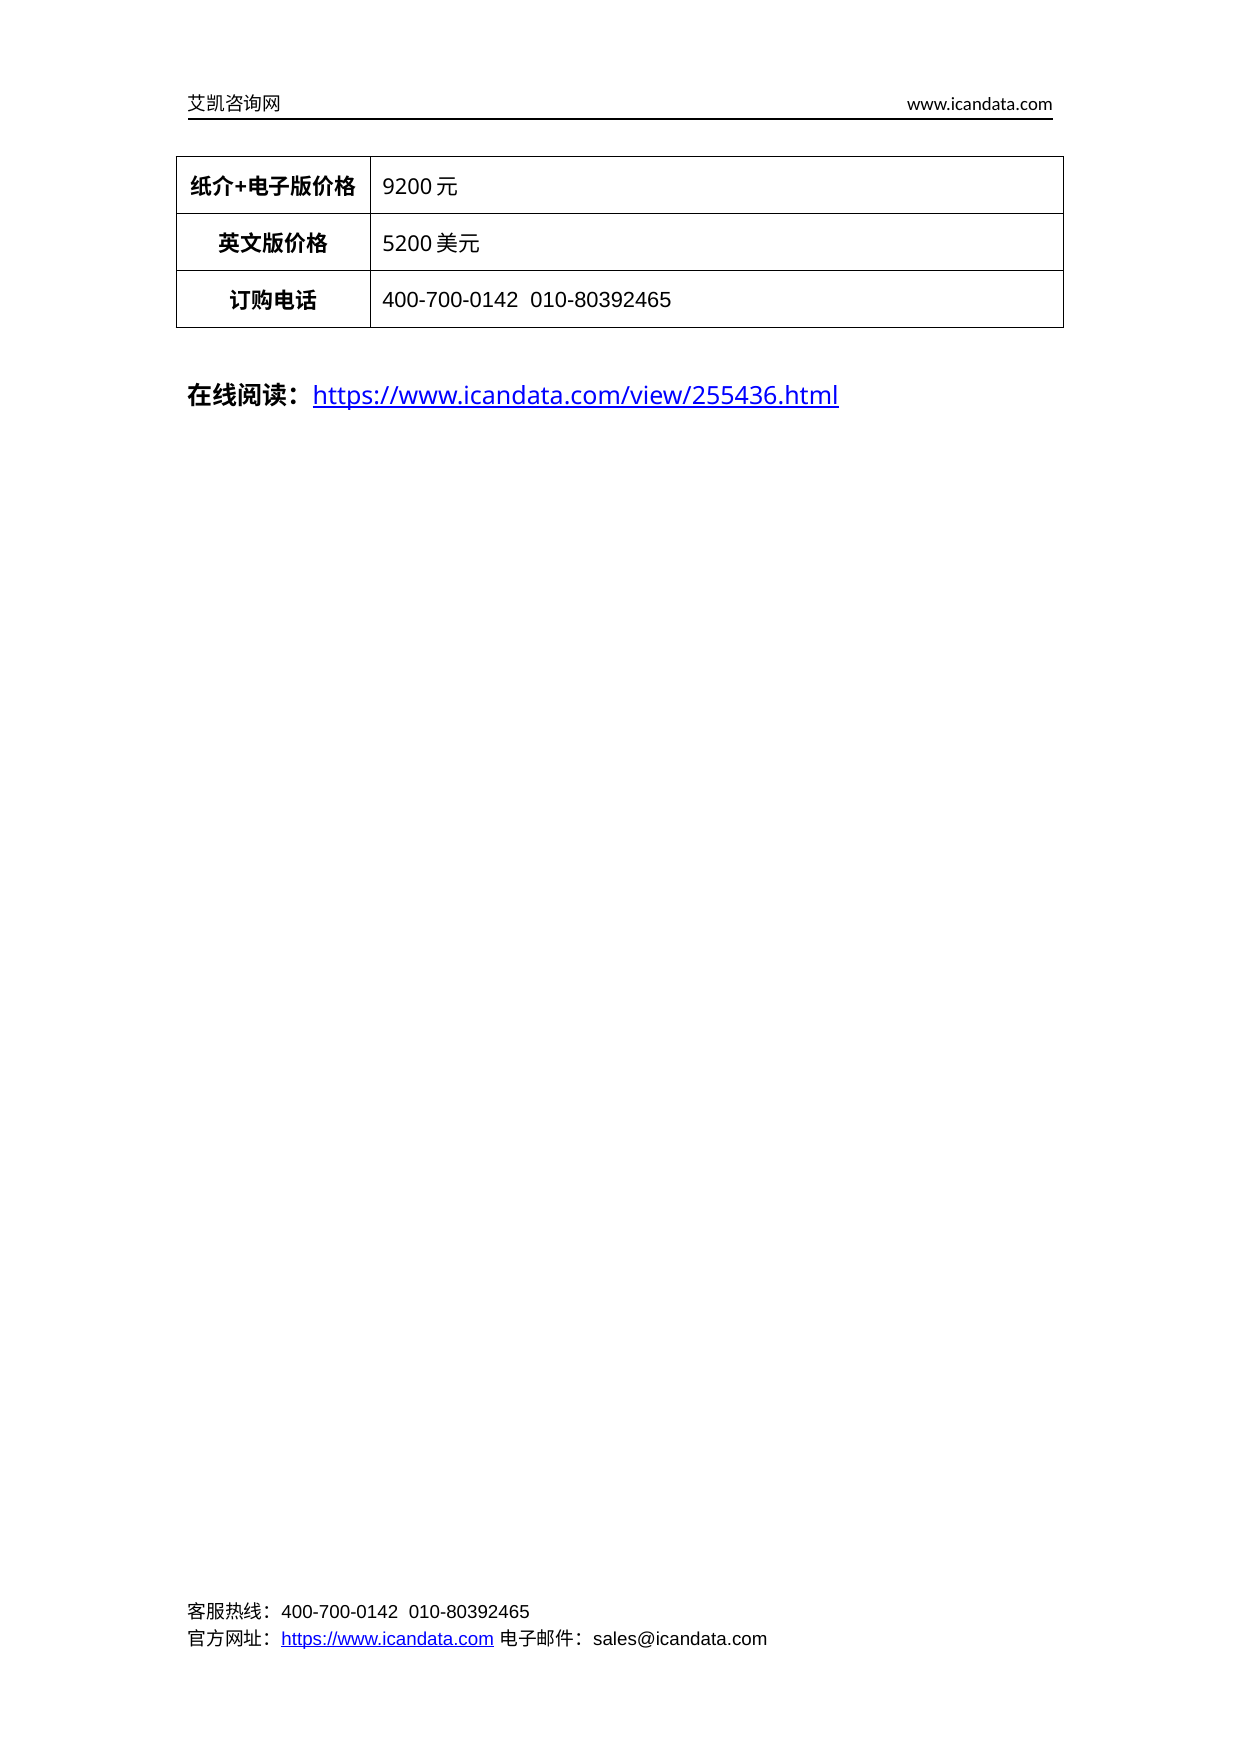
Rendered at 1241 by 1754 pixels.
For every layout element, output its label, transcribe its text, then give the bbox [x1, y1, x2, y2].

text 在线阅读：https://www.icandata.com/view/255436.html [187, 361, 1053, 426]
table_cell 纸介+电子版价格 [177, 157, 370, 213]
table_cell 400-700-0142 010-80392465 [371, 271, 1063, 327]
table_cell 5200美元 [371, 214, 1063, 270]
table_cell 订购电话 [177, 271, 370, 327]
table_cell 英文版价格 [177, 214, 370, 270]
table_cell 9200元 [371, 157, 1063, 213]
